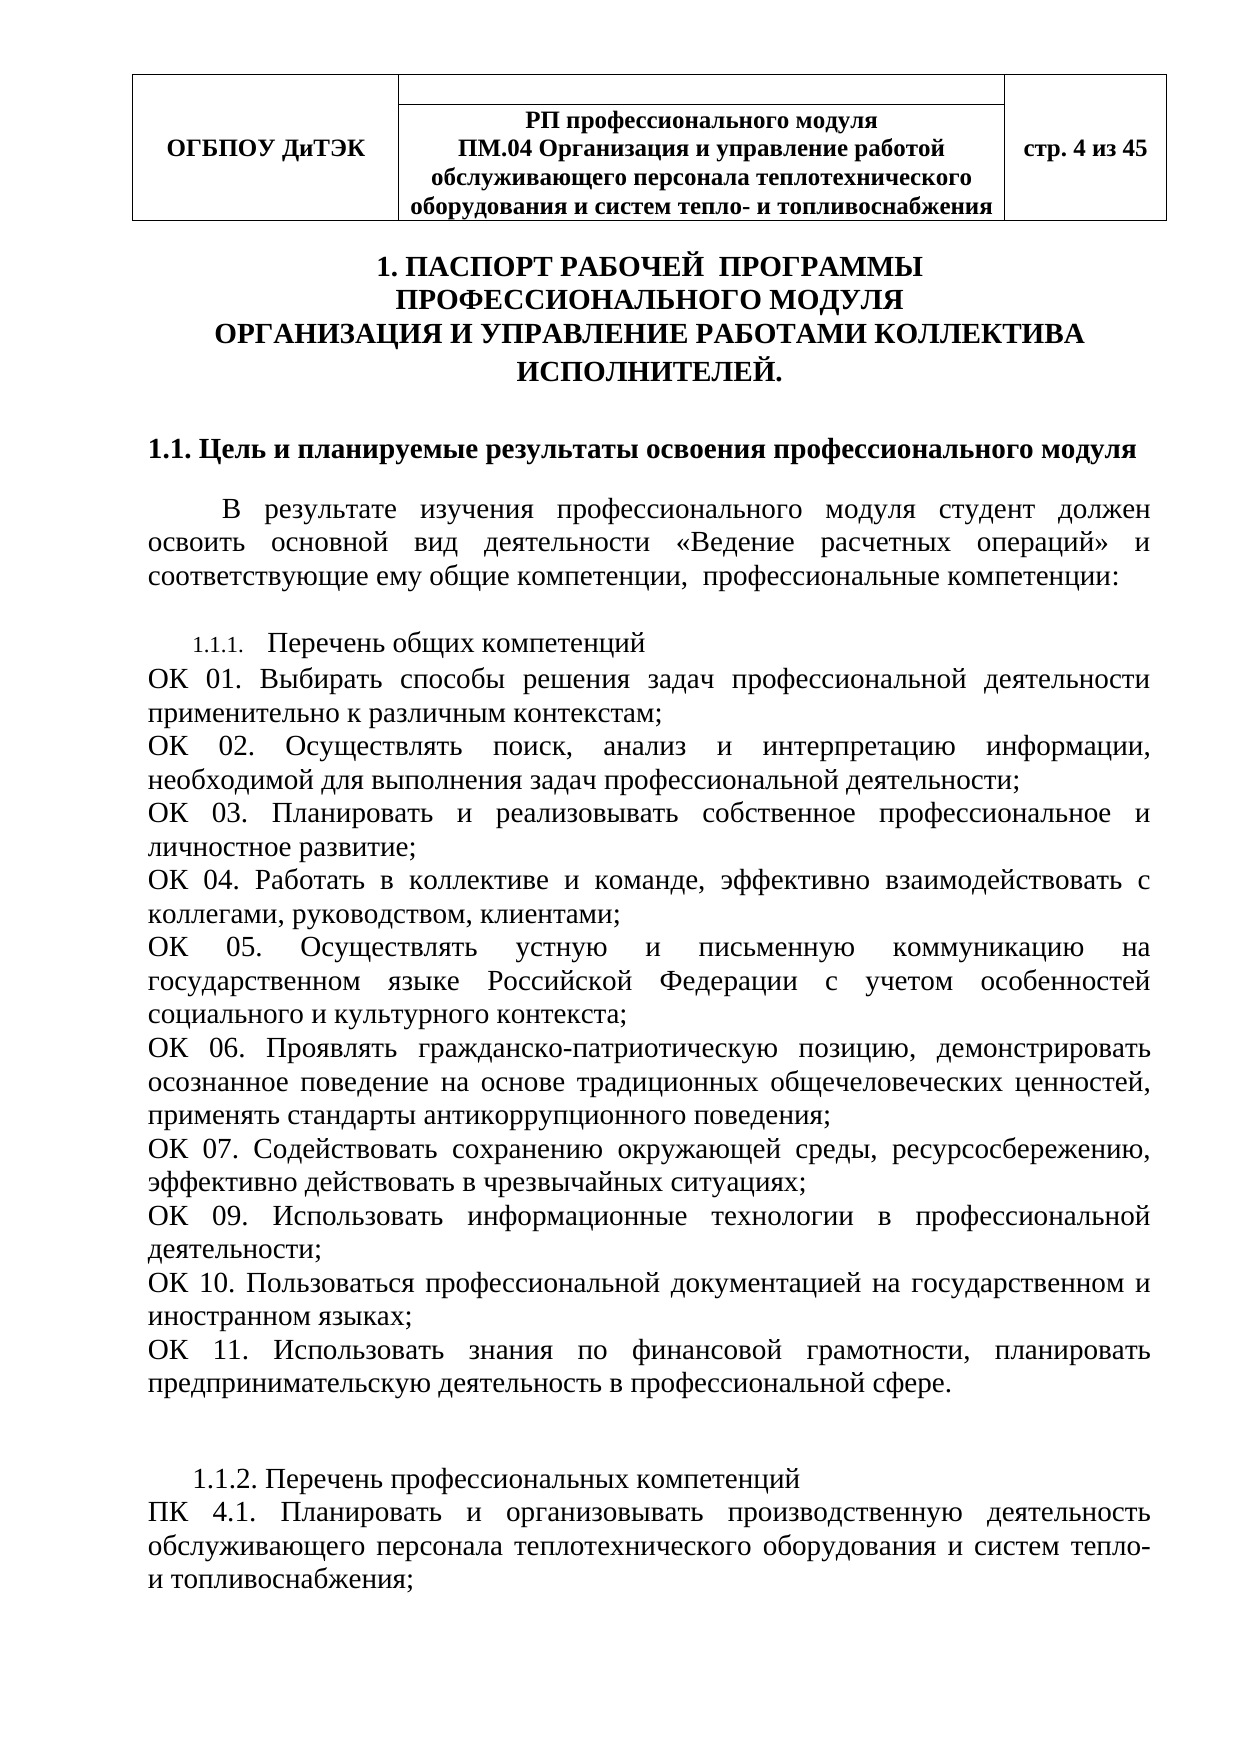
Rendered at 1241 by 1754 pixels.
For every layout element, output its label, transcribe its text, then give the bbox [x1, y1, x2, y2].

list Перечень общих компетенций [192, 625, 1152, 658]
text ОК 01. Выбирать способы решения задач профессиональной деятельности применительно к различным контекстам; [148, 661, 1152, 728]
text 1.1. Цель и планируемые результаты освоения профессионального модуля [148, 431, 1152, 465]
text ПРОФЕССИОНАЛЬНОГО МОДУЛЯ [148, 282, 1152, 316]
text В результате изучения профессионального модуля студент должен освоить основной вид деятельности «Ведение расчетных операций» и соответствующие ему общие компетенции, профессиональные компетенции: [148, 491, 1152, 591]
text ОК 07. Содействовать сохранению окружающей среды, ресурсосбережению, эффективно действовать в чрезвычайных ситуациях; [148, 1131, 1152, 1198]
text ОК 02. Осуществлять поиск, анализ и интерпретацию информации, необходимой для выполнения задач профессиональной деятельности; [148, 728, 1152, 795]
text 1. паспорт РАБОЧЕЙ ПРОГРАММЫ [148, 249, 1152, 282]
text ОК 05. Осуществлять устную и письменную коммуникацию на государственном языке Российской Федерации с учетом особенностей социального и культурного контекста; [148, 929, 1152, 1030]
text 1.1.2. Перечень профессиональных компетенций [192, 1461, 1152, 1494]
text ОК 10. Пользоваться профессиональной документацией на государственном и иностранном языках; [148, 1265, 1152, 1332]
text ОК 04. Работать в коллективе и команде, эффективно взаимодействовать с коллегами, руководством, клиентами; [148, 862, 1152, 929]
text ОК 11. Использовать знания по финансовой грамотности, планировать предпринимательскую деятельность в профессиональной сфере. [148, 1332, 1152, 1399]
text ОК 06. Проявлять гражданско-патриотическую позицию, демонстрировать осознанное поведение на основе традиционных общечеловеческих ценностей, применять стандарты антикоррупционного поведения; [148, 1030, 1152, 1131]
text ОК 03. Планировать и реализовывать собственное профессиональное и личностное развитие; [148, 795, 1152, 862]
text ОРГАНИЗАЦИЯ И УПРАВЛЕНИЕ РАБОТАМИ КОЛЛЕКТИВА ИСПОЛНИТЕЛЕЙ. [148, 316, 1152, 388]
text ОК 09. Использовать информационные технологии в профессиональной деятельности; [148, 1198, 1152, 1265]
text ПК 4.1. Планировать и организовывать производственную деятельность обслуживающего персонала теплотехнического оборудования и систем тепло- и топливоснабжения; [148, 1494, 1152, 1595]
